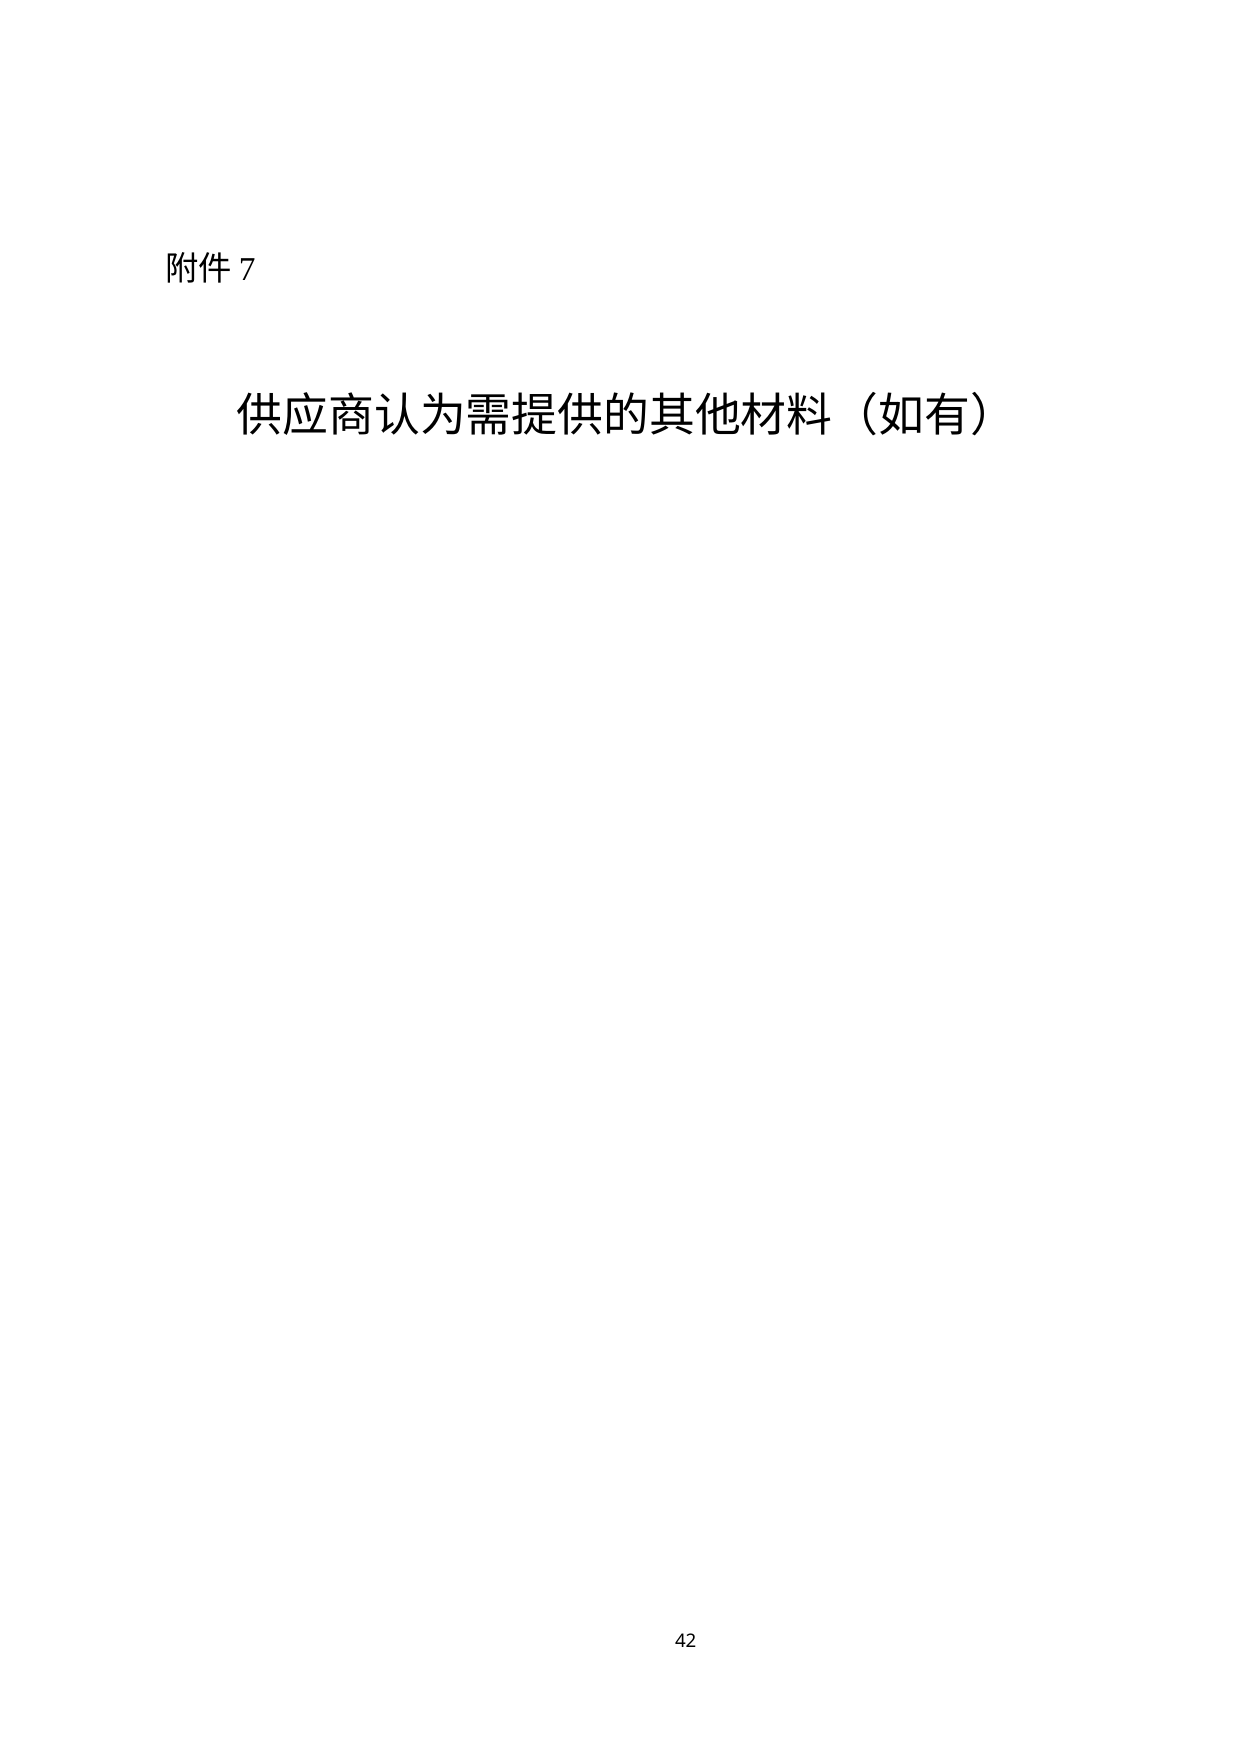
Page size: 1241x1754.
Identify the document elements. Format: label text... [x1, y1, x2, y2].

text 附件7 [165, 233, 1087, 298]
text 供应商认为需提供的其他材料（如有） [165, 363, 1087, 460]
